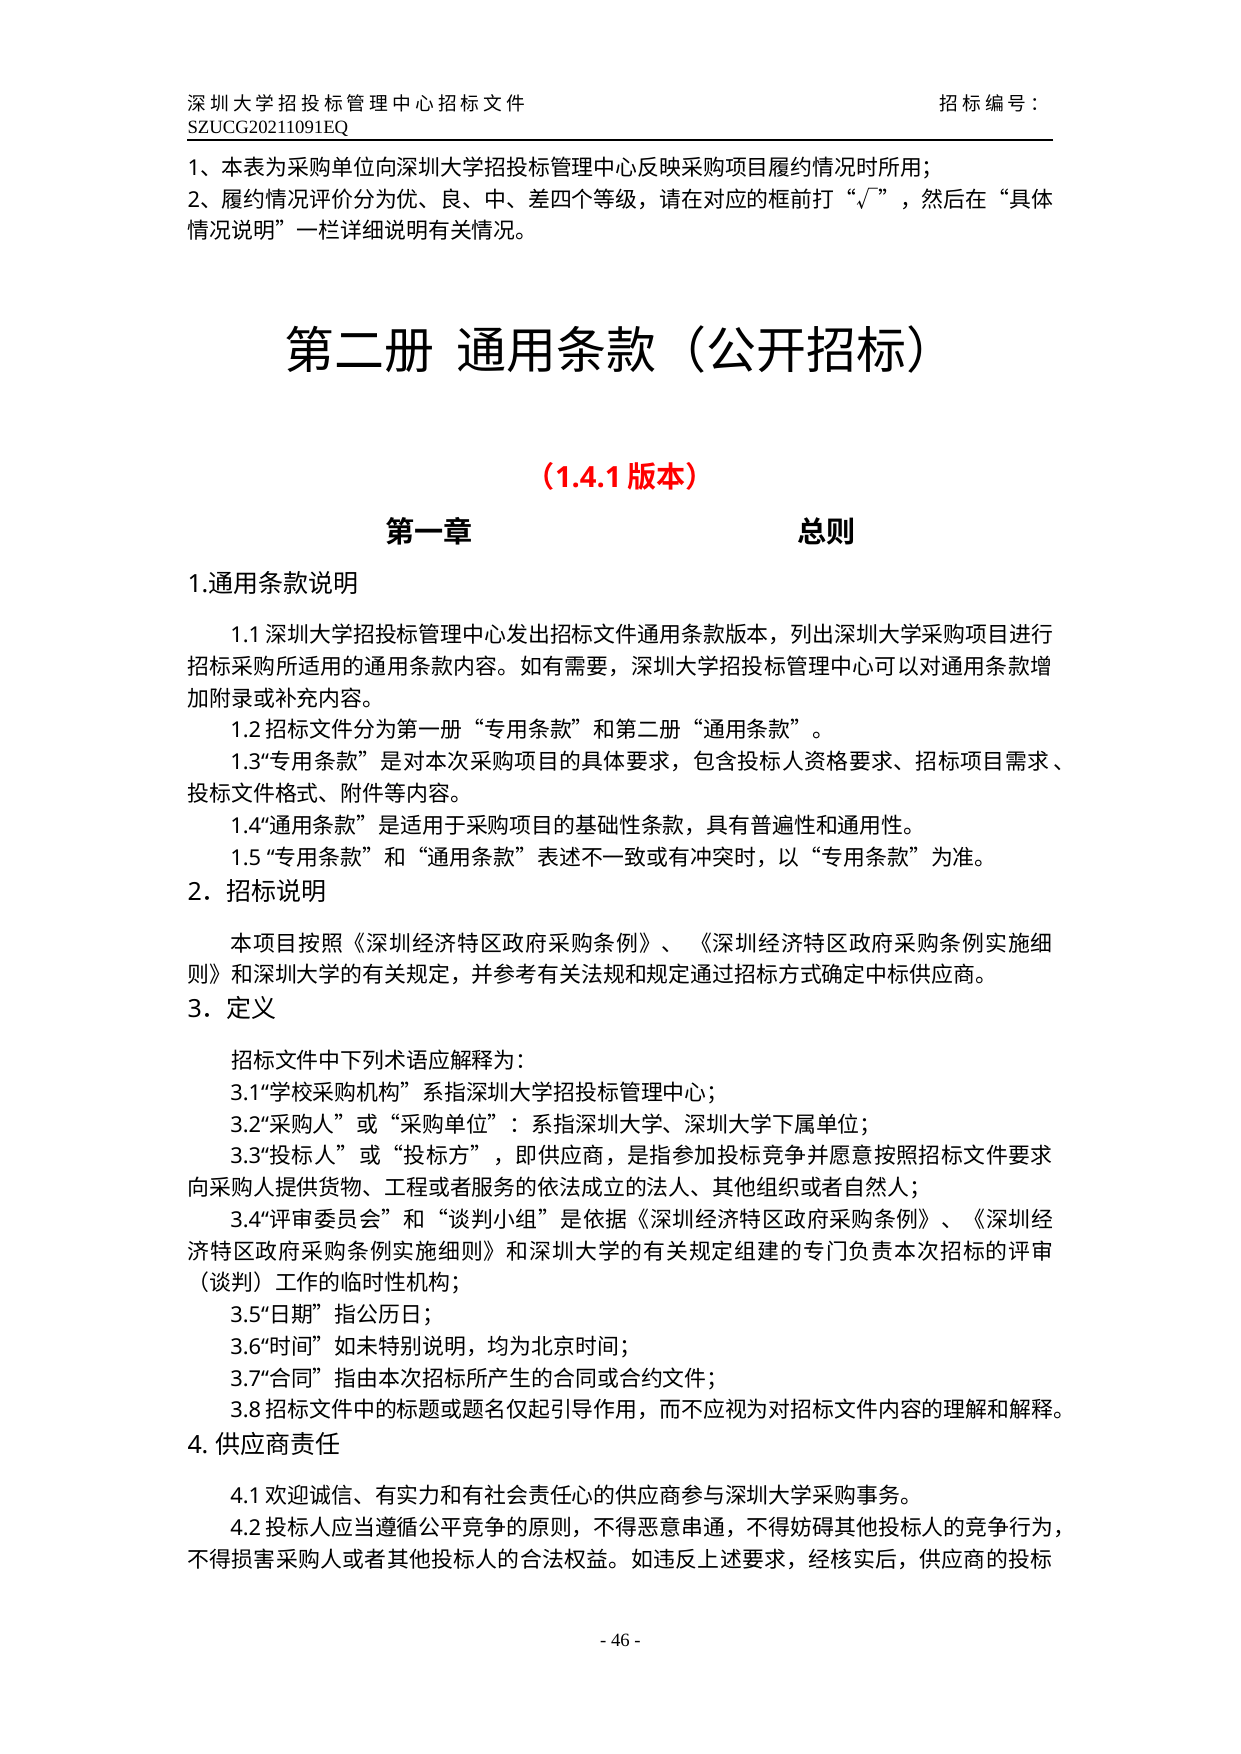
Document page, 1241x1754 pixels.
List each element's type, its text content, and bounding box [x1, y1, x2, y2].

subtitle 第二册 通用条款（公开招标） [187, 310, 1053, 383]
text 1.1深圳大学招投标管理中心发出招标文件通用条款版本，列出深圳大学采购项目进行招标采购所适用的通用条款内容。如有需要，深圳大学招投标管理中心可以对通用条款增加附录或补充内容。 [187, 617, 1053, 712]
text 1.5 “专用条款”和“通用条款”表述不一致或有冲突时，以“专用条款”为准。 [187, 839, 1053, 871]
text 3.6“时间”如未特别说明，均为北京时间； [187, 1329, 1053, 1361]
text 3.7“合同”指由本次招标所产生的合同或合约文件； [187, 1361, 1053, 1392]
text 2、履约情况评价分为优、良、中、差四个等级，请在对应的框前打“√”，然后在“具体情况说明”一栏详细说明有关情况。 [187, 182, 1053, 245]
text 3.3“投标人”或“投标方”，即供应商，是指参加投标竞争并愿意按照招标文件要求向采购人提供货物、工程或者服务的依法成立的法人、其他组织或者自然人； [187, 1138, 1053, 1202]
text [187, 1510, 1053, 1574]
text 1.2招标文件分为第一册“专用条款”和第二册“通用条款”。 [187, 712, 1053, 744]
text 3.8招标文件中的标题或题名仅起引导作用，而不应视为对招标文件内容的理解和解释。 [187, 1392, 1053, 1424]
text 4.1欢迎诚信、有实力和有社会责任心的供应商参与深圳大学采购事务。 [187, 1478, 1053, 1510]
text 3.4“评审委员会”和“谈判小组”是依据《深圳经济特区政府采购条例》、《深圳经济特区政府采购条例实施细则》和深圳大学的有关规定组建的专门负责本次招标的评审（谈判）工作的临时性机构； [187, 1202, 1053, 1297]
text 3.2“采购人”或“采购单位”：系指深圳大学、深圳大学下属单位； [187, 1107, 1053, 1138]
text 2．招标说明 [187, 871, 1053, 907]
list 总则 [187, 508, 1053, 551]
text 4. 供应商责任 [187, 1424, 1053, 1460]
text 3.1“学校采购机构”系指深圳大学招投标管理中心； [187, 1075, 1053, 1107]
text 1.3“专用条款”是对本次采购项目的具体要求，包含投标人资格要求、招标项目需求、投标文件格式、附件等内容。 [187, 744, 1053, 808]
text 3．定义 [187, 989, 1053, 1025]
text 1.4“通用条款”是适用于采购项目的基础性条款，具有普遍性和通用性。 [187, 808, 1053, 839]
text 招标文件中下列术语应解释为： [187, 1043, 1053, 1075]
text （1.4.1版本） [187, 453, 1053, 496]
text 1、本表为采购单位向深圳大学招投标管理中心反映采购项目履约情况时所用； [187, 150, 1053, 182]
text 本项目按照《深圳经济特区政府采购条例》、 《深圳经济特区政府采购条例实施细则》和深圳大学的有关规定，并参考有关法规和规定通过招标方式确定中标供应商。 [187, 926, 1053, 989]
text 1.通用条款说明 [187, 563, 1053, 599]
text 3.5“日期”指公历日； [187, 1297, 1053, 1329]
